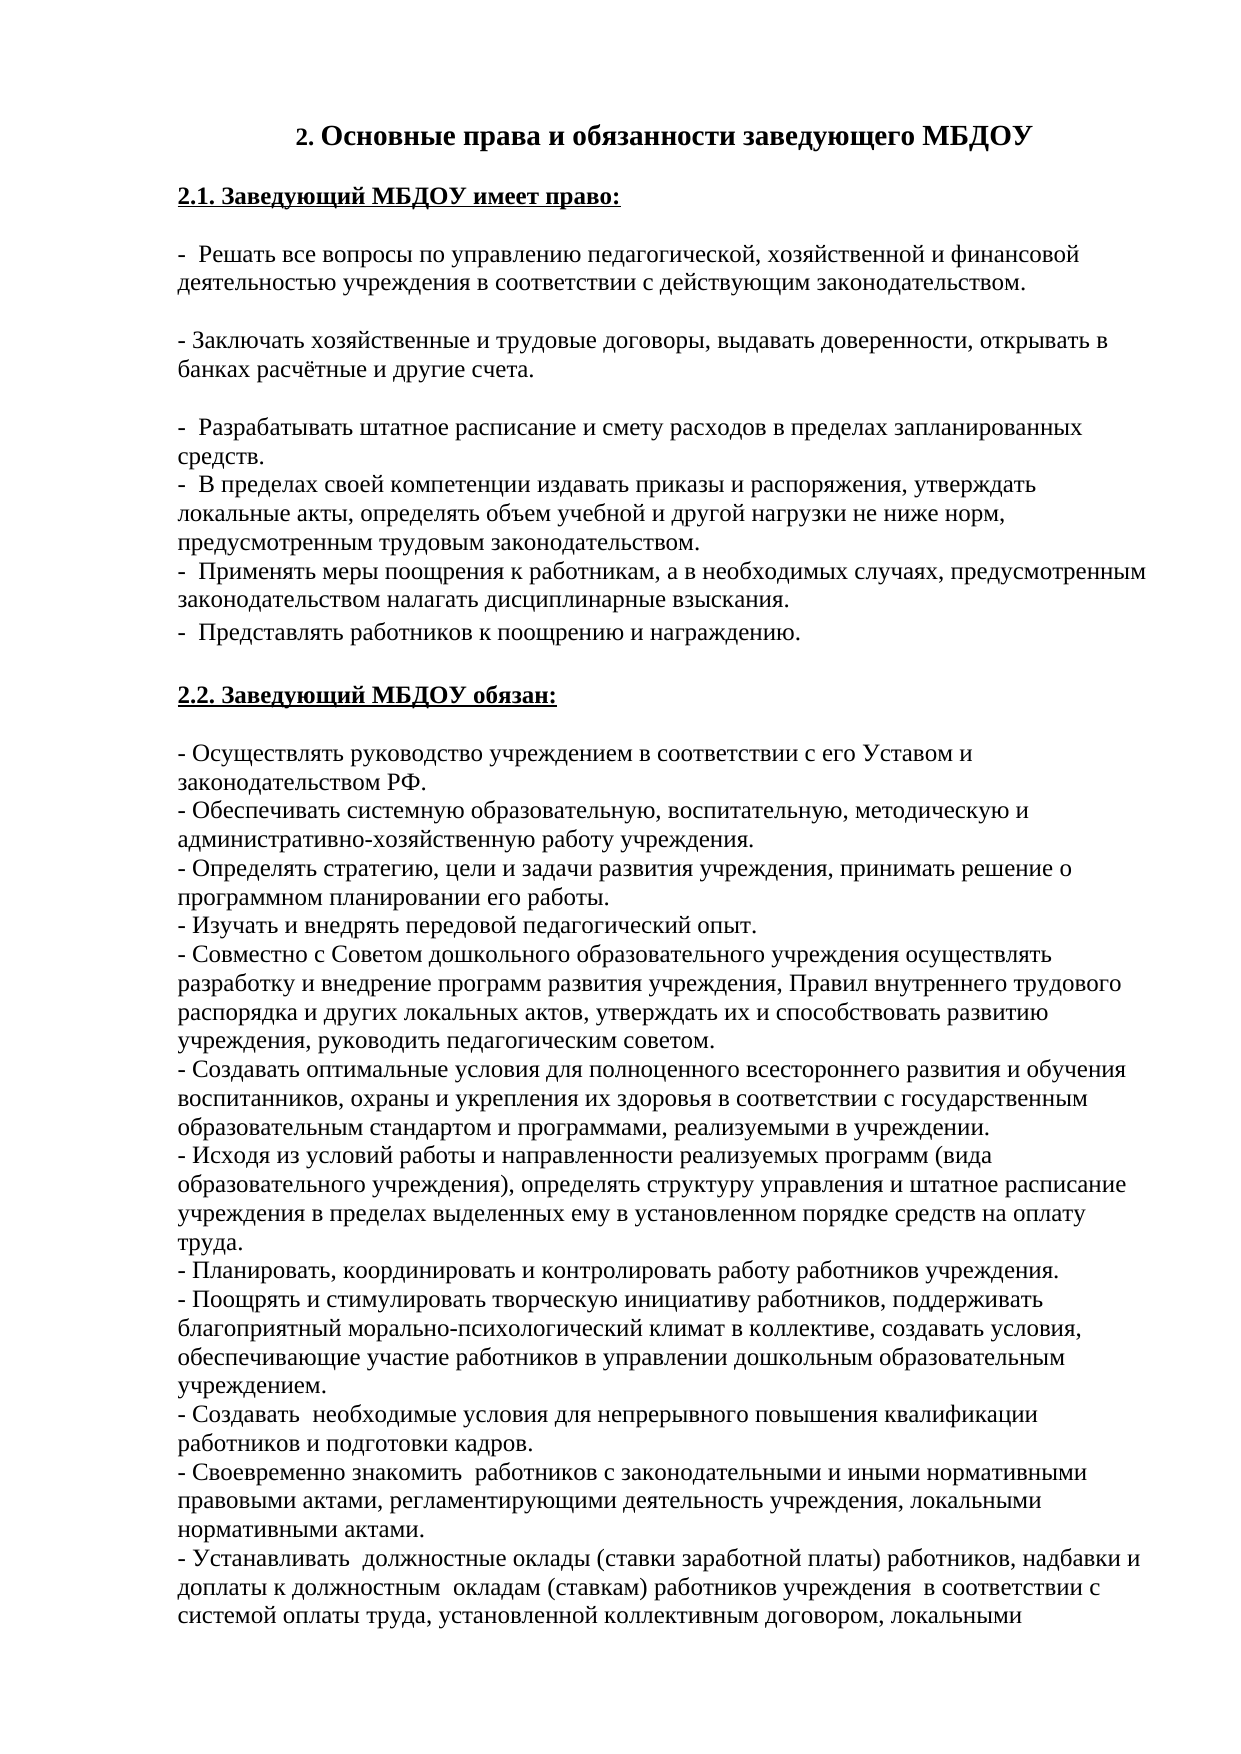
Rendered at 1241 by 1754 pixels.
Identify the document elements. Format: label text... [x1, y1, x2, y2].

text - Представлять работников к поощрению и награждению. [177, 613, 1152, 647]
text - Обеспечивать системную образовательную, воспитательную, методическую и административно-хозяйственную работу учреждения. [177, 795, 1152, 853]
text - Создавать оптимальные условия для полноценного всестороннего развития и обучения воспитанников, охраны и укрепления их здоровья в соответствии с государственным образовательным стандартом и программами, реализуемыми в учреждении. [177, 1054, 1152, 1140]
text - Планировать, координировать и контролировать работу работников учреждения. [177, 1255, 1152, 1284]
text - Поощрять и стимулировать творческую инициативу работников, поддерживать благоприятный морально-психологический климат в коллективе, создавать условия, обеспечивающие участие работников в управлении дошкольным образовательным учреждением. [177, 1284, 1152, 1399]
text 2. Основные права и обязанности заведующего МБДОУ [177, 118, 1152, 152]
text - Осуществлять руководство учреждением в соответствии с его Уставом и законодательством РФ. [177, 738, 1152, 795]
text 2.1. Заведующий МБДОУ имеет право: [177, 181, 1152, 209]
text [177, 1543, 1152, 1629]
text - Исходя из условий работы и направленности реализуемых программ (вида образовательного учреждения), определять структуру управления и штатное расписание учреждения в пределах выделенных ему в установленном порядке средств на оплату труда. [177, 1140, 1152, 1255]
text - Заключать хозяйственные и трудовые договоры, выдавать доверенности, открывать в банках расчётные и другие счета. [177, 325, 1152, 383]
text 2.2. Заведующий МБДОУ обязан: [177, 680, 1152, 709]
text - Изучать и внедрять передовой педагогический опыт. [177, 910, 1152, 939]
text - Решать все вопросы по управлению педагогической, хозяйственной и финансовой деятельностью учреждения в соответствии с действующим законодательством. [177, 239, 1152, 296]
text - Своевременно знакомить работников с законодательными и иными нормативными правовыми актами, регламентирующими деятельность учреждения, локальными нормативными актами. [177, 1457, 1152, 1543]
text - Разрабатывать штатное расписание и смету расходов в пределах запланированных средств. [177, 412, 1152, 469]
text - В пределах своей компетенции издавать приказы и распоряжения, утверждать локальные акты, определять объем учебной и другой нагрузки не ниже норм, предусмотренным трудовым законодательством. [177, 469, 1152, 556]
text - Применять меры поощрения к работникам, а в необходимых случаях, предусмотренным законодательством налагать дисциплинарные взыскания. [177, 556, 1152, 613]
text - Определять стратегию, цели и задачи развития учреждения, принимать решение о программном планировании его работы. [177, 853, 1152, 910]
text - Совместно с Советом дошкольного образовательного учреждения осуществлять разработку и внедрение программ развития учреждения, Правил внутреннего трудового распорядка и других локальных актов, утверждать их и способствовать развитию учреждения, руководить педагогическим советом. [177, 939, 1152, 1054]
text - Создавать необходимые условия для непрерывного повышения квалификации работников и подготовки кадров. [177, 1399, 1152, 1457]
